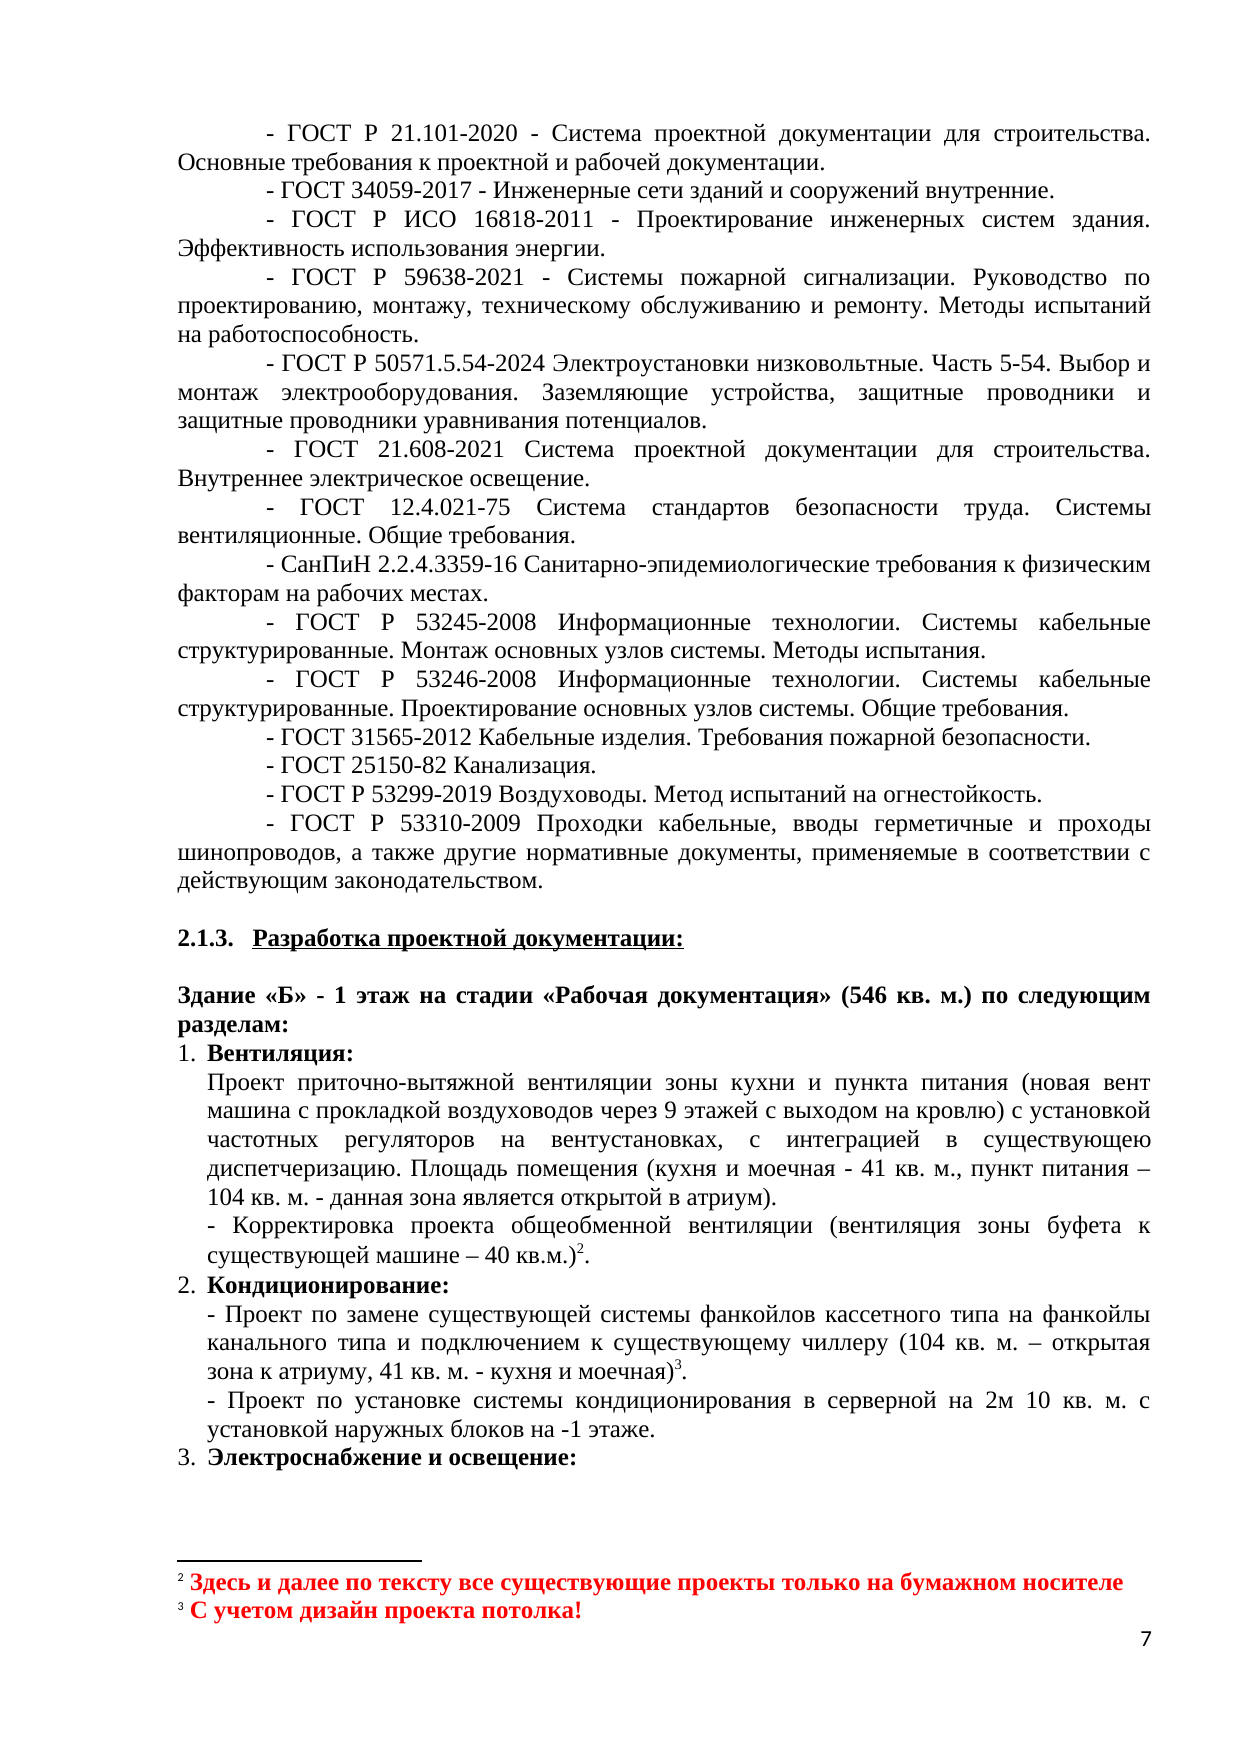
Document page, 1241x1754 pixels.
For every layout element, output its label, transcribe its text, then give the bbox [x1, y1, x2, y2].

text - ГОСТ Р ИСО 16818-2011 - Проектирование инженерных систем здания. Эффективность использования энергии. [177, 204, 1152, 262]
text Здание «Б» - 1 этаж на стадии «Рабочая документация» (546 кв. м.) по следующим разделам: [177, 981, 1152, 1038]
list - Проект по замене существующей системы фанкойлов кассетного типа на фанкойлы канального типа и подключением к существующему чиллеру (104 кв. м. – открытая зона к атриуму, 41 кв. м. - кухня и моечная). [207, 1299, 1152, 1385]
text - ГОСТ 34059-2017 - Инженерные сети зданий и сооружений внутренние. [177, 176, 1152, 204]
text - ГОСТ 21.608-2021 Система проектной документации для строительства. Внутреннее электрическое освещение. [177, 434, 1152, 492]
text - ГОСТ Р 53245-2008 Информационные технологии. Системы кабельные структурированные. Монтаж основных узлов системы. Методы испытания. [177, 607, 1152, 664]
list Кондиционирование: [177, 1270, 1152, 1299]
text - ГОСТ Р 21.101-2020 - Система проектной документации для строительства. Основные требования к проектной и рабочей документации. [177, 118, 1152, 176]
list - Проект по установке системы кондиционирования в серверной на 2м 10 кв. м. с установкой наружных блоков на -1 этаже. [207, 1385, 1152, 1442]
list - Корректировка проекта общеобменной вентиляции (вентиляция зоны буфета к существующей машине – 40 кв.м.). [207, 1211, 1152, 1270]
list Электроснабжение и освещение: [177, 1442, 1152, 1471]
text - ГОСТ 25150-82 Канализация. [177, 751, 1152, 779]
text - ГОСТ Р 53310-2009 Проходки кабельные, вводы герметичные и проходы шинопроводов, а также другие нормативные документы, применяемые в соответствии с действующим законодательством. [177, 808, 1152, 894]
list Разработка проектной документации: [177, 923, 1152, 952]
text - ГОСТ Р 53299-2019 Воздуховоды. Метод испытаний на огнестойкость. [177, 779, 1152, 808]
text - СанПиН 2.2.4.3359-16 Санитарно-эпидемиологические требования к физическим факторам на рабочих местах. [177, 549, 1152, 607]
text - ГОСТ 12.4.021-75 Система стандартов безопасности труда. Системы вентиляционные. Общие требования. [177, 492, 1152, 549]
list Вентиляция: [177, 1038, 1152, 1067]
text - ГОСТ Р 59638-2021 - Системы пожарной сигнализации. Руководство по проектированию, монтажу, техническому обслуживанию и ремонту. Методы испытаний на работоспособность. [177, 262, 1152, 348]
text - ГОСТ Р 53246-2008 Информационные технологии. Системы кабельные структурированные. Проектирование основных узлов системы. Общие требования. [177, 664, 1152, 722]
text - ГОСТ Р 50571.5.54-2024 Электроустановки низковольтные. Часть 5-54. Выбор и монтаж электрооборудования. Заземляющие устройства, защитные проводники и защитные проводники уравнивания потенциалов. [177, 348, 1152, 434]
text - ГОСТ 31565-2012 Кабельные изделия. Требования пожарной безопасности. [177, 722, 1152, 751]
list Проект приточно-вытяжной вентиляции зоны кухни и пункта питания (новая вент машина с прокладкой воздуховодов через 9 этажей с выходом на кровлю) с установкой частотных регуляторов на вентустановках, с интеграцией в существующею диспетчеризацию. Площадь помещения (кухня и моечная - 41 кв. м., пункт питания – 104 кв. м. - данная зона является открытой в атриум). [207, 1067, 1152, 1211]
